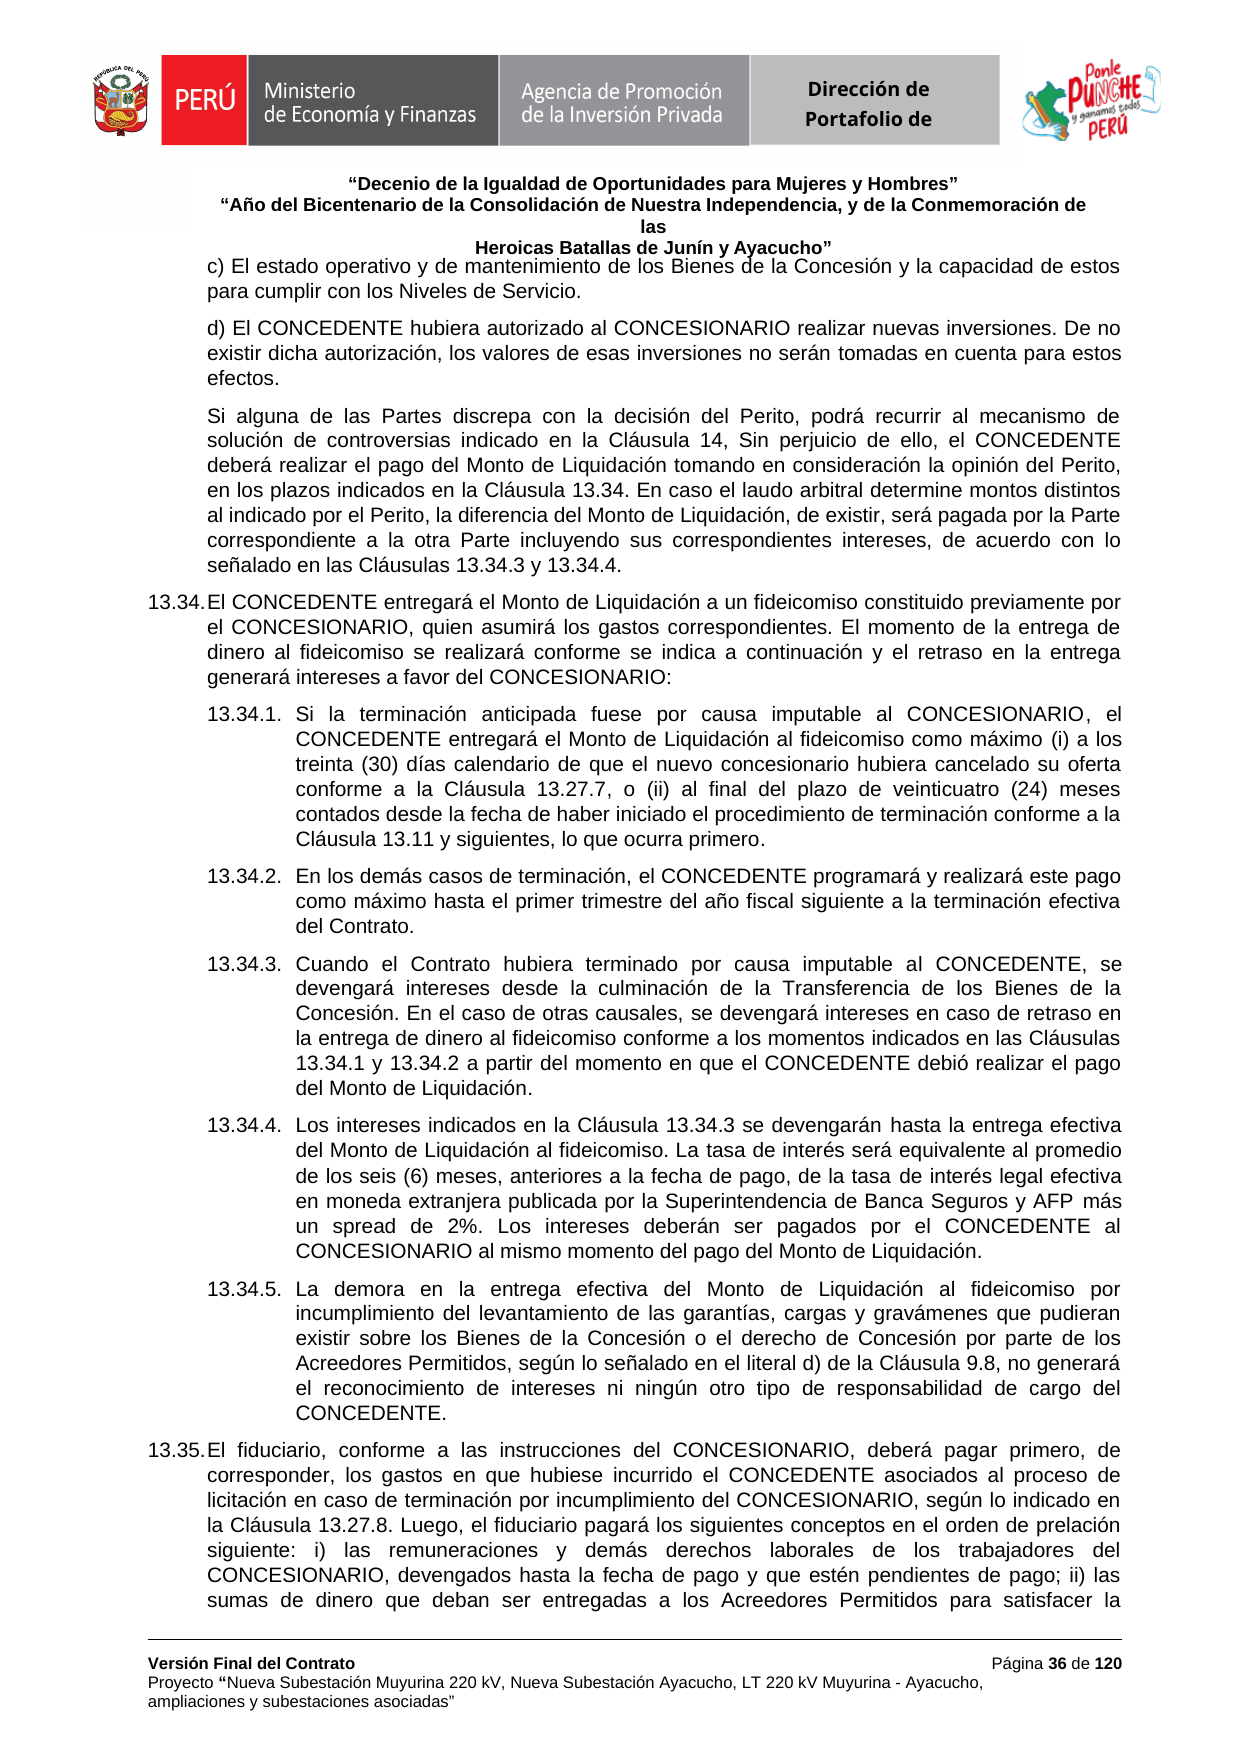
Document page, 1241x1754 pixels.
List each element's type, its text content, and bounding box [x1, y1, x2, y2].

subtitle Los intereses indicados en la Cláusula 13.34.3 se devengarán hasta la entrega efectiva del Monto de Liquidación al fideicomiso. La tasa de interés será equivalente al promedio de los seis (6) meses, anteriores a la fecha de pago, de la tasa de interés legal efectiva en moneda extranjera publicada por la Superintendencia de Banca Seguros y AFP más un spread de 2%. Los intereses deberán ser pagados por el CONCEDENTE al CONCESIONARIO al mismo momento del pago del Monto de Liquidación. [207, 1113, 1122, 1263]
subtitle Cuando el Contrato hubiera terminado por causa imputable al CONCEDENTE, se devengará intereses desde la culminación de la Transferencia de los Bienes de la Concesión. En el caso de otras causales, se devengará intereses en caso de retraso en la entrega de dinero al fideicomiso conforme a los momentos indicados en las Cláusulas 13.34.1 y 13.34.2 a partir del momento en que el CONCEDENTE debió realizar el pago del Monto de Liquidación. [207, 951, 1122, 1100]
subtitle Si la terminación anticipada fuese por causa imputable al CONCESIONARIO, el CONCEDENTE entregará el Monto de Liquidación al fideicomiso como máximo (i) a los treinta (30) días calendario de que el nuevo concesionario hubiera cancelado su oferta conforme a la Cláusula 13.27.7, o (ii) al final del plazo de veinticuatro (24) meses contados desde la fecha de haber iniciado el procedimiento de terminación conforme a la Cláusula 13.11 y siguientes, lo que ocurra primero. [207, 702, 1122, 851]
list Si alguna de las Partes discrepa con la decisión del Perito, podrá recurrir al mecanismo de solución de controversias indicado en la Cláusula 14, Sin perjuicio de ello, el CONCEDENTE deberá realizar el pago del Monto de Liquidación tomando en consideración la opinión del Perito, en los plazos indicados en la Cláusula 13.34. En caso el laudo arbitral determine montos distintos al indicado por el Perito, la diferencia del Monto de Liquidación, de existir, será pagada por la Parte correspondiente a la otra Parte incluyendo sus correspondientes intereses, de acuerdo con lo señalado en las Cláusulas 13.34.3 y 13.34.4. [207, 403, 1122, 577]
subtitle En los demás casos de terminación, el CONCEDENTE programará y realizará este pago como máximo hasta el primer trimestre del año fiscal siguiente a la terminación efectiva del Contrato. [207, 864, 1122, 938]
list c) El estado operativo y de mantenimiento de los Bienes de la Concesión y la capacidad de estos para cumplir con los Niveles de Servicio. [207, 254, 1122, 303]
list d) El CONCEDENTE hubiera autorizado al CONCESIONARIO realizar nuevas inversiones. De no existir dicha autorización, los valores de esas inversiones no serán tomadas en cuenta para estos efectos. [207, 316, 1122, 390]
list El CONCEDENTE entregará el Monto de Liquidación a un fideicomiso constituido previamente por el CONCESIONARIO, quien asumirá los gastos correspondientes. El momento de la entrega de dinero al fideicomiso se realizará conforme se indica a continuación y el retraso en la entrega generará intereses a favor del CONCESIONARIO: [148, 590, 1122, 689]
subtitle La demora en la entrega efectiva del Monto de Liquidación al fideicomiso por incumplimiento del levantamiento de las garantías, cargas y gravámenes que pudieran existir sobre los Bienes de la Concesión o el derecho de Concesión por parte de los Acreedores Permitidos, según lo señalado en el literal d) de la Cláusula 9.8, no generará el reconocimiento de intereses ni ningún otro tipo de responsabilidad de cargo del CONCEDENTE. [207, 1276, 1122, 1425]
picture [80, 44, 1023, 228]
